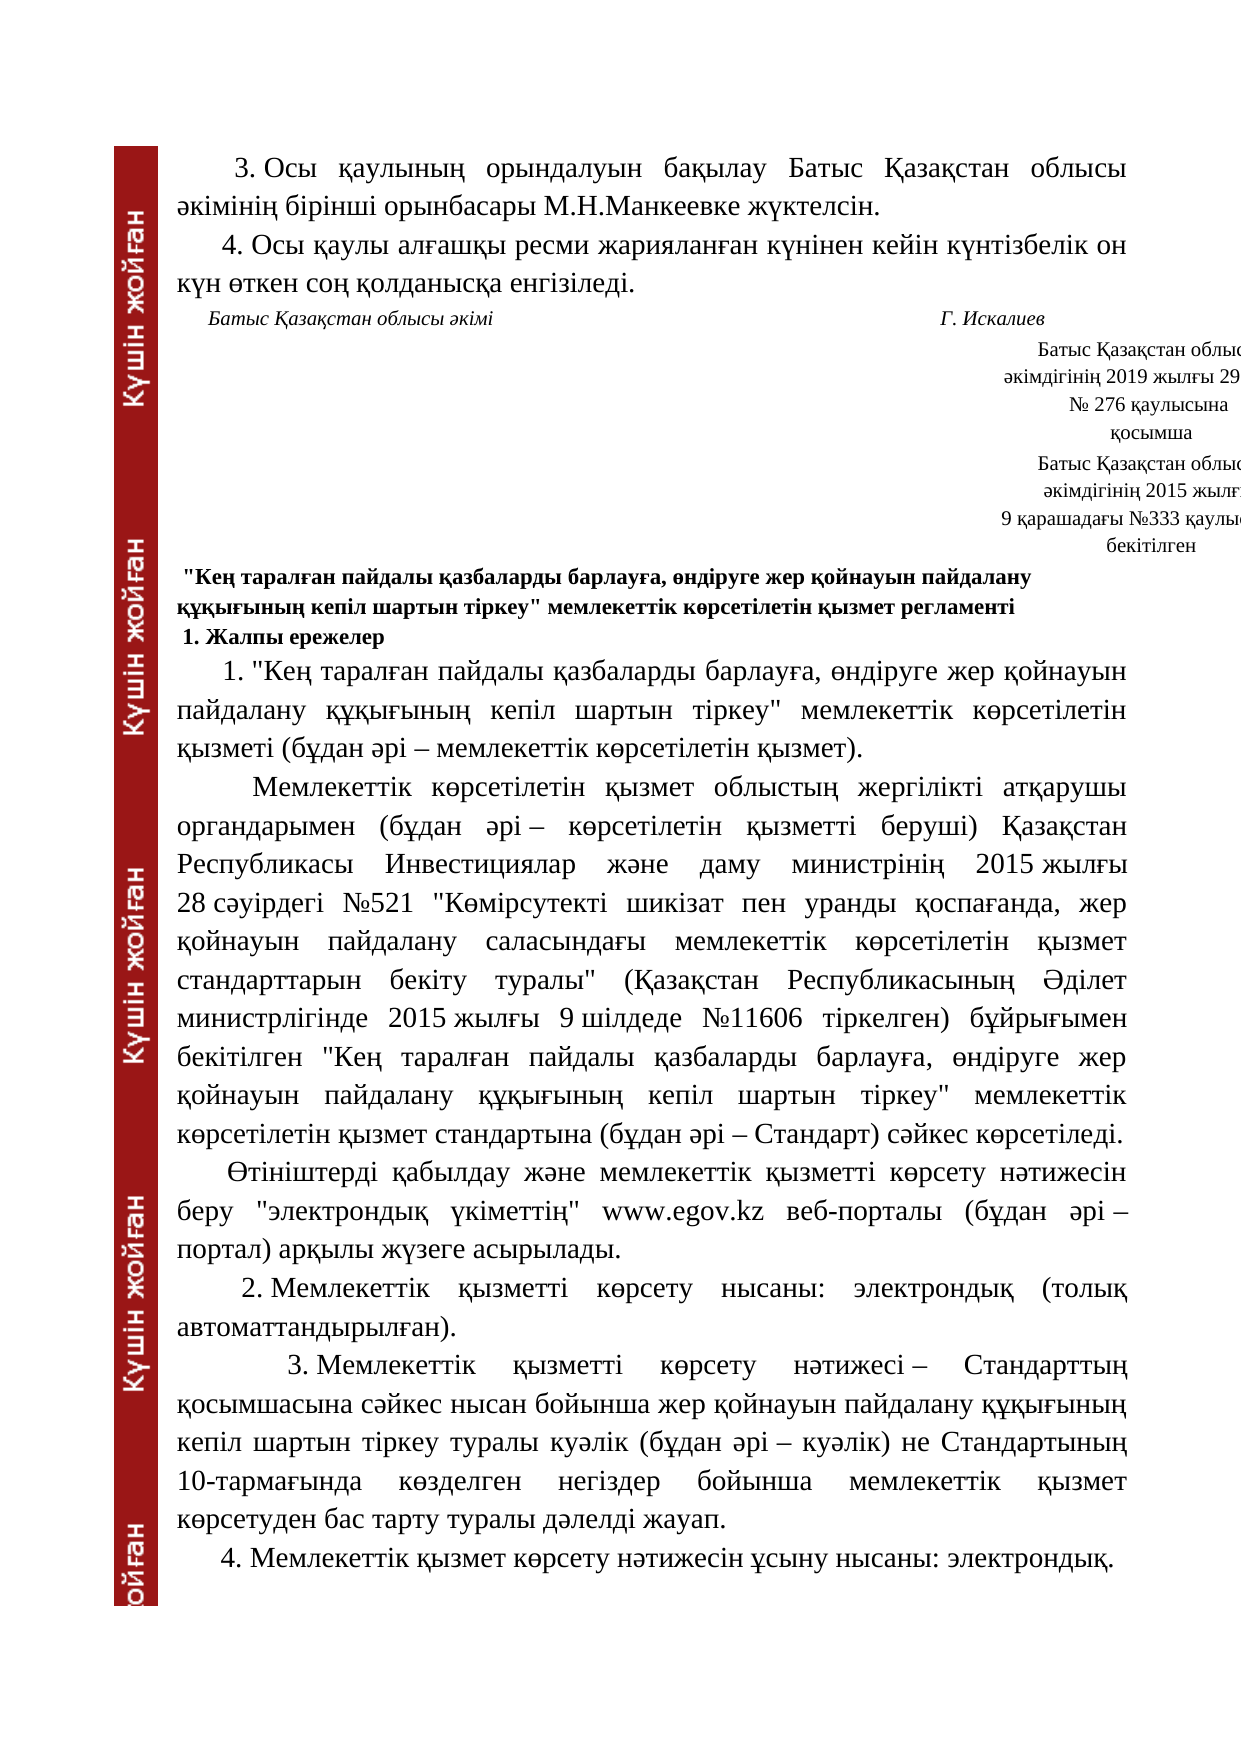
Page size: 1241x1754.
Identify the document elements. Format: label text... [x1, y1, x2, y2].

text Өтініштерді қабылдау және мемлекеттік қызметті көрсету нәтижесін беру "электрондық үкіметтің" www.egov.kz веб-порталы (бұдан әрі – портал) арқылы жүзеге асырылады. [112, 1154, 1128, 1265]
text 1. "Кең таралған пайдалы қазбаларды барлауға, өндіруге жер қойнауын пайдалану құқығының кепіл шартын тіркеу" мемлекеттік көрсетілетін қызметі (бұдан әрі – мемлекеттік көрсетілетін қызмет). [112, 653, 1128, 764]
picture [114, 1573, 158, 1606]
picture [114, 619, 158, 623]
table_cell [101, 449, 912, 563]
text 3. Осы қаулының орындалуын бақылау Батыс Қазақстан облысы әкімінің бірінші орынбасары М.Н.Манкеевке жүктелсін. [112, 150, 1128, 222]
picture [114, 1342, 158, 1347]
table_header Батыс Қазақстан облысы әкімдігінің 2019 жылғы 29 қазан № 276 қаулысына қосымша [912, 335, 1240, 449]
picture [114, 1535, 158, 1540]
table_header Г. Искалиев [939, 304, 1240, 335]
text 4. Мемлекеттік қызмет көрсету нәтижесін ұсыну нысаны: электрондық. [112, 1540, 1128, 1573]
picture [114, 222, 158, 227]
text 4. Осы қаулы алғашқы ресми жарияланған күнінен кейін күнтізбелік он күн өткен соң қолданысқа енгізіледі. [112, 227, 1128, 299]
text "Кең таралған пайдалы қазбаларды барлауға, өндіруге жер қойнауын пайдалану құқығының кепіл шартын тіркеу" мемлекеттік көрсетілетін қызмет регламенті [112, 563, 1128, 619]
picture [114, 1265, 158, 1270]
picture [114, 146, 158, 150]
text Мемлекеттік көрсетілетін қызмет облыстың жергілікті атқарушы органдарымен (бұдан әрі – көрсетілетін қызметті беруші) Қазақстан Республикасы Инвестициялар және даму министрінің 2015 жылғы 28 сәуірдегі №521 "Көмірсутекті шикізат пен уранды қоспағанда, жер қойнауын пайдалану саласындағы мемлекеттік көрсетілетін қызмет стандарттарын бекіту туралы" (Қазақстан Республикасының Әділет министрлігінде 2015 жылғы 9 шілдеде №11606 тіркелген) бұйрығымен бекітілген "Кең таралған пайдалы қазбаларды барлауға, өндіруге жер қойнауын пайдалану құқығының кепіл шартын тіркеу" мемлекеттік көрсетілетін қызмет стандартына (бұдан әрі – Стандарт) сәйкес көрсетіледі. [112, 769, 1128, 1149]
table_header [101, 335, 912, 449]
text 1. Жалпы ережелер [112, 623, 1128, 650]
text 2. Мемлекеттік қызметті көрсету нысаны: электрондық (толық автоматтандырылған). [112, 1270, 1128, 1342]
picture [114, 299, 158, 304]
table_cell Батыс Қазақстан облысы әкімдігінің 2015 жылғы 9 қарашадағы №333 қаулысымен бекітілген [912, 449, 1240, 563]
picture [114, 764, 158, 769]
picture [114, 1149, 158, 1154]
text 3. Мемлекеттік қызметті көрсету нәтижесі – Стандарттың қосымшасына сәйкес нысан бойынша жер қойнауын пайдалану құқығының кепіл шартын тіркеу туралы куәлік (бұдан әрі – куәлік) не Стандартының 10-тармағында көзделген негіздер бойынша мемлекеттік қызмет көрсетуден бас тарту туралы дәлелді жауап. [112, 1347, 1128, 1535]
table_header Батыс Қазақстан облысы әкімі [101, 304, 939, 335]
